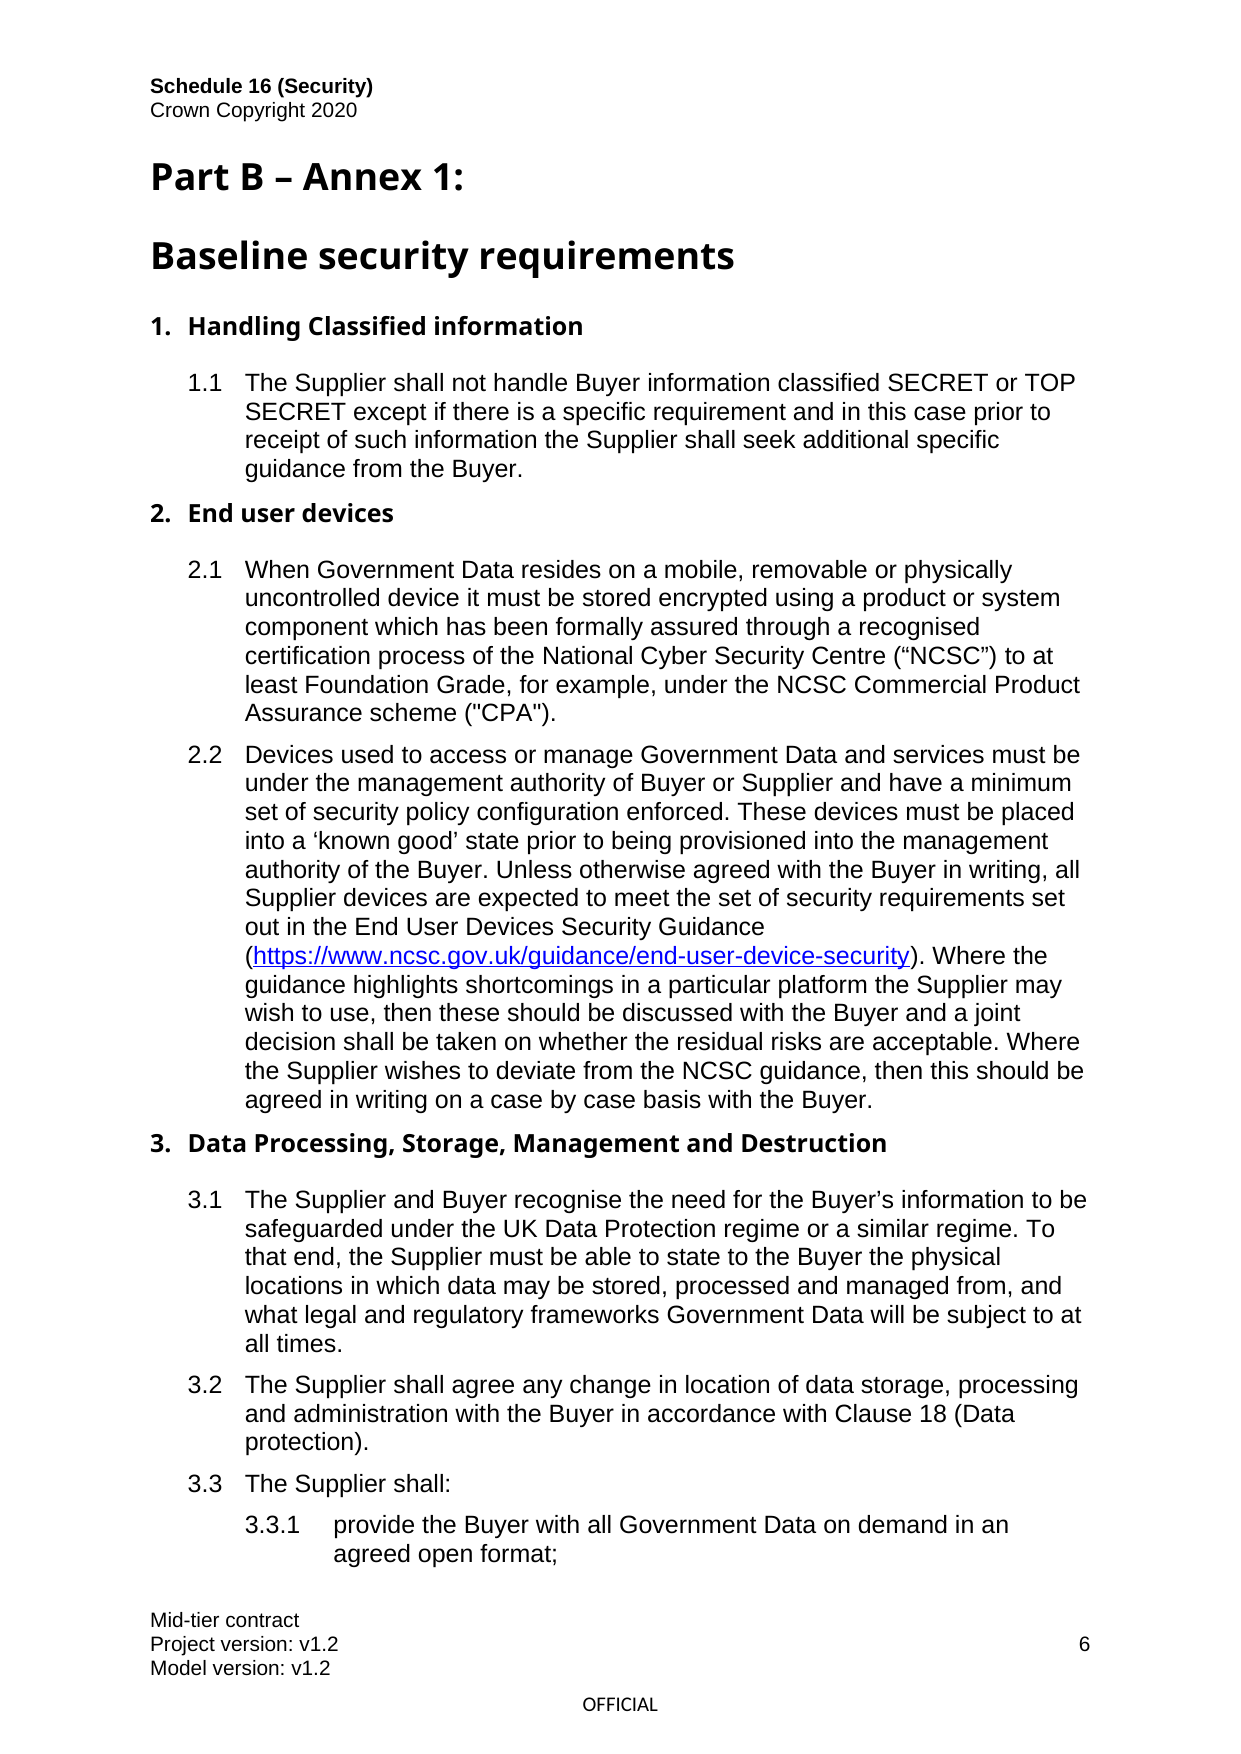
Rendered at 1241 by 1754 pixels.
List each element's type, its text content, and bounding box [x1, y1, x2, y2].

text provide the Buyer with all Government Data on demand in an agreed open format; [244, 1510, 1090, 1567]
text The Supplier and Buyer recognise the need for the Buyer’s information to be safeguarded under the UK Data Protection regime or a similar regime. To that end, the Supplier must be able to state to the Buyer the physical locations in which data may be stored, processed and managed from, and what legal and regulatory frameworks Government Data will be subject to at all times. [187, 1185, 1090, 1357]
text Part B – Annex 1: [150, 150, 1090, 201]
text When Government Data resides on a mobile, removable or physically uncontrolled device it must be stored encrypted using a product or system component which has been formally assured through a recognised certification process of the National Cyber Security Centre (“NCSC”) to at least Foundation Grade, for example, under the NCSC Commercial Product Assurance scheme ("CPA"). [187, 554, 1090, 727]
subtitle Handling Classified information [150, 309, 1090, 343]
text Devices used to access or manage Government Data and services must be under the management authority of Buyer or Supplier and have a minimum set of security policy configuration enforced. These devices must be placed into a ‘known good’ state prior to being provisioned into the management authority of the Buyer. Unless otherwise agreed with the Buyer in writing, all Supplier devices are expected to meet the set of security requirements set out in the End User Devices Security Guidance (https://www.ncsc.gov.uk/guidance/end-user-device-security). Where the guidance highlights shortcomings in a particular platform the Supplier may wish to use, then these should be discussed with the Buyer and a joint decision shall be taken on whether the residual risks are acceptable. Where the Supplier wishes to deviate from the NCSC guidance, then this should be agreed in writing on a case by case basis with the Buyer. [187, 739, 1090, 1113]
text The Supplier shall agree any change in location of data storage, processing and administration with the Buyer in accordance with Clause 18 (Data protection). [187, 1370, 1090, 1456]
subtitle End user devices [150, 496, 1090, 529]
text The Supplier shall: [187, 1469, 1090, 1497]
text Baseline security requirements [150, 229, 1090, 281]
text The Supplier shall not handle Buyer information classified SECRET or TOP SECRET except if there is a specific requirement and in this case prior to receipt of such information the Supplier shall seek additional specific guidance from the Buyer. [187, 368, 1090, 483]
subtitle Data Processing, Storage, Management and Destruction [150, 1126, 1090, 1160]
